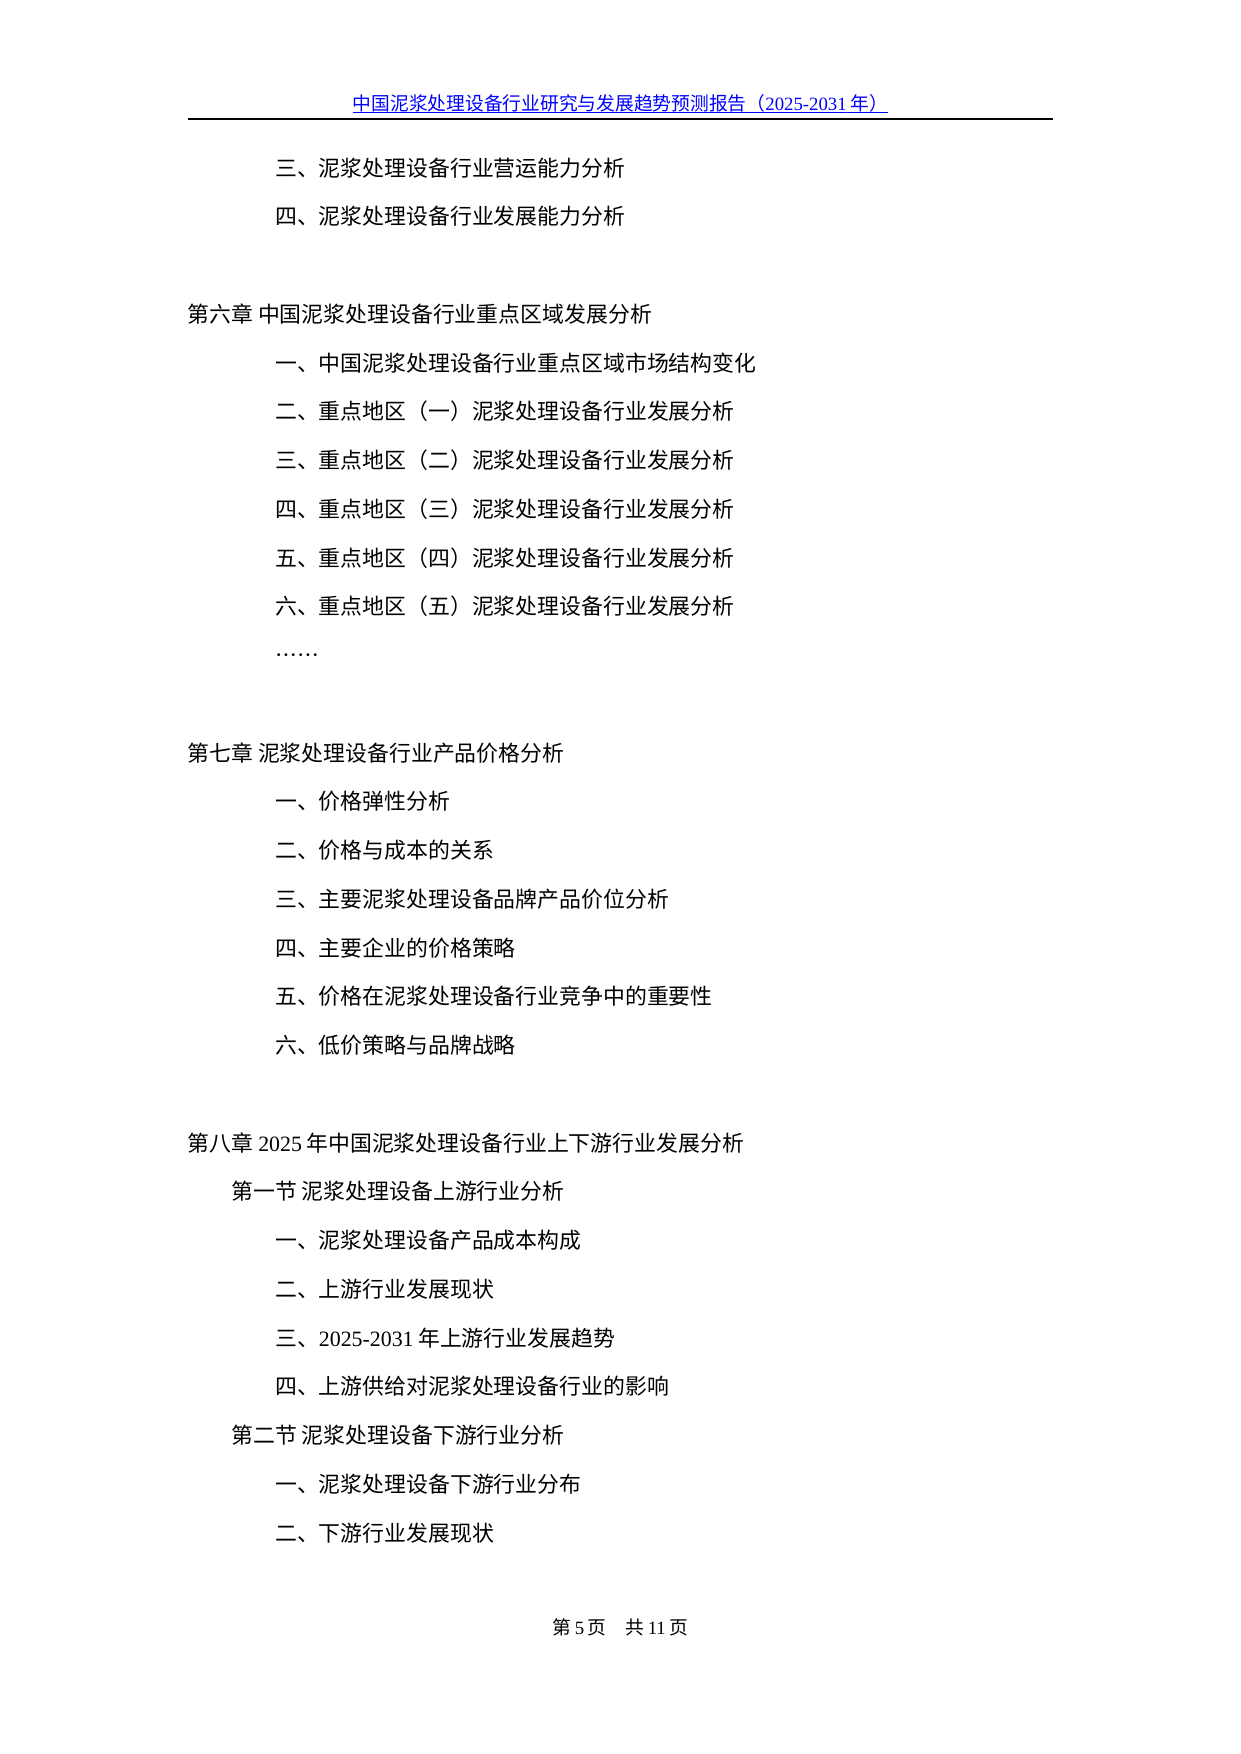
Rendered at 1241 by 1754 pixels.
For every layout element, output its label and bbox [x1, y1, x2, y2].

text [187, 150, 1053, 1548]
